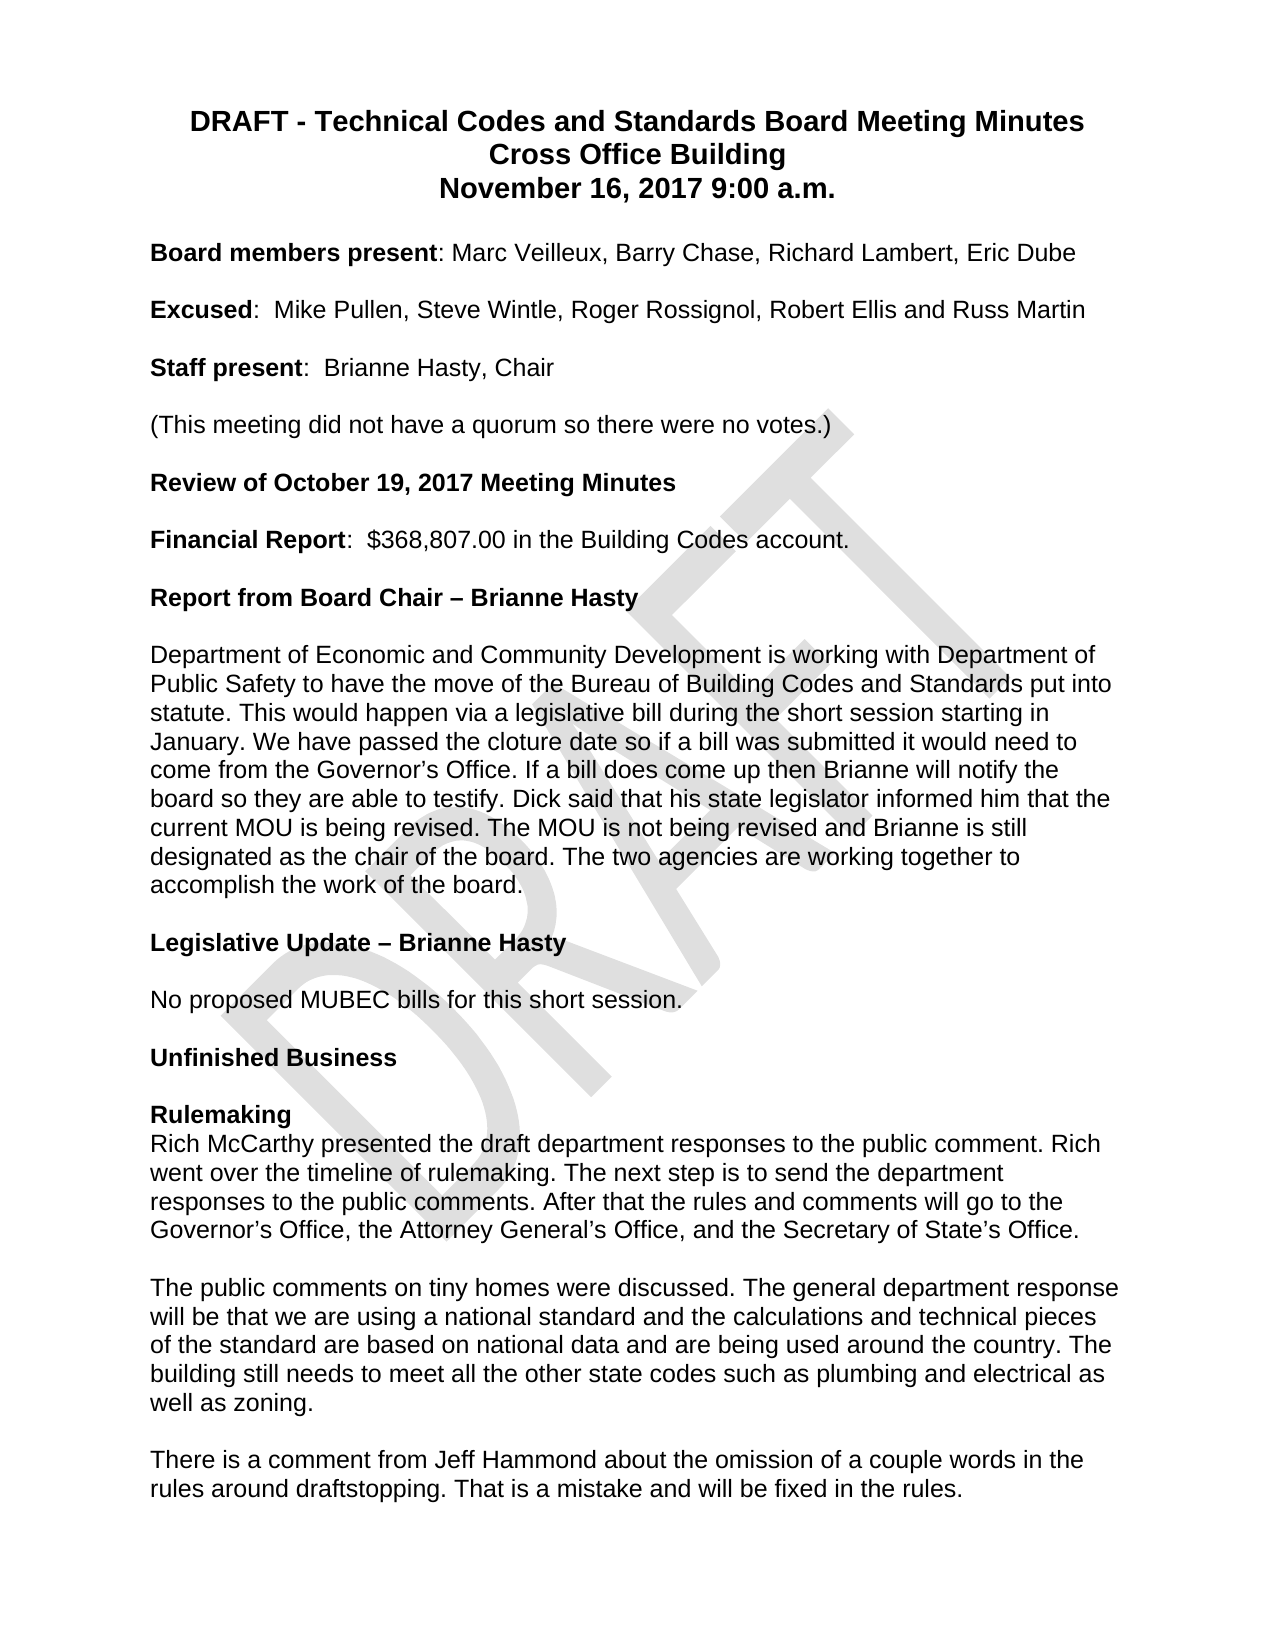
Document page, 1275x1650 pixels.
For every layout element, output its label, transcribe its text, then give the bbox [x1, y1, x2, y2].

text There is a comment from Jeff Hammond about the omission of a couple words in the rules around draftstopping. That is a mistake and will be fixed in the rules. [150, 1445, 1125, 1503]
text Rich McCarthy presented the draft department responses to the public comment. Rich went over the timeline of rulemaking. The next step is to send the department responses to the public comments. After that the rules and comments will go to the Governor’s Office, the Attorney General’s Office, and the Secretary of State’s Office. [150, 1129, 1125, 1244]
text Board members present: Marc Veilleux, Barry Chase, Richard Lambert, Eric Dube [150, 238, 1125, 267]
text November 16, 2017 9:00 a.m. [150, 171, 1125, 204]
text Staff present: Brianne Hasty, Chair [150, 353, 1125, 382]
text Financial Report: $368,807.00 in the Building Codes account. [150, 525, 1125, 554]
text (This meeting did not have a quorum so there were no votes.) [150, 410, 1125, 439]
text DRAFT - Technical Codes and Standards Board Meeting Minutes [150, 104, 1125, 137]
text Review of October 19, 2017 Meeting Minutes [150, 468, 1125, 497]
text Department of Economic and Community Development is working with Department of Public Safety to have the move of the Bureau of Building Codes and Standards put into statute. This would happen via a legislative bill during the short session starting in January. We have passed the cloture date so if a bill was submitted it would need to come from the Governor’s Office. If a bill does come up then Brianne will notify the board so they are able to testify. Dick said that his state legislator informed him that the current MOU is being revised. The MOU is not being revised and Brianne is still designated as the chair of the board. The two agencies are working together to accomplish the work of the board. [150, 640, 1125, 899]
text The public comments on tiny homes were discussed. The general department response will be that we are using a national standard and the calculations and technical pieces of the standard are based on national data and are being used around the country. The building still needs to meet all the other state codes such as plumbing and electrical as well as zoning. [150, 1273, 1125, 1417]
text Report from Board Chair – Brianne Hasty [150, 583, 1125, 612]
text No proposed MUBEC bills for this short session. [150, 985, 1125, 1014]
text Unfinished Business [150, 1043, 1125, 1072]
text Legislative Update – Brianne Hasty [150, 928, 1125, 957]
text Excused: Mike Pullen, Steve Wintle, Roger Rossignol, Robert Ellis and Russ Martin [150, 295, 1125, 324]
text Rulemaking [150, 1100, 1125, 1129]
text Cross Office Building [150, 137, 1125, 171]
